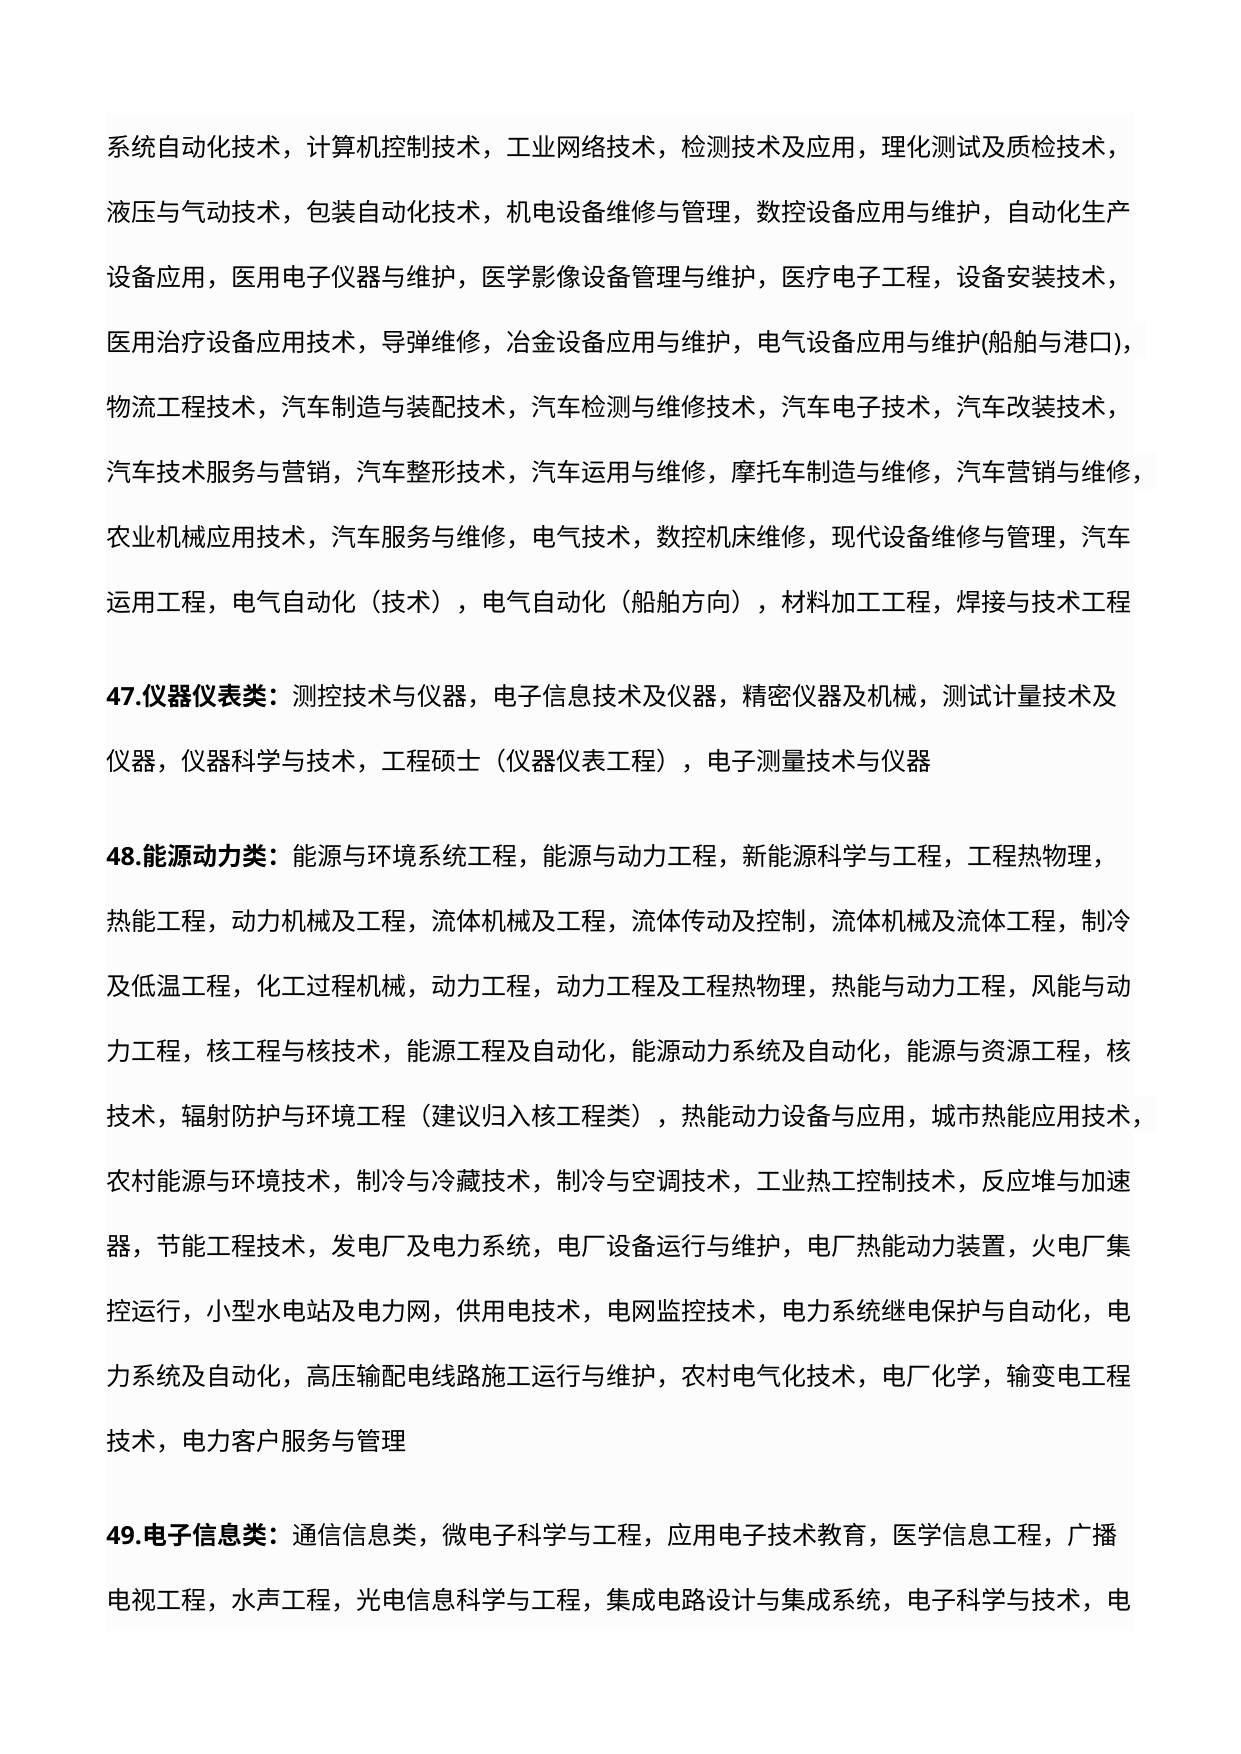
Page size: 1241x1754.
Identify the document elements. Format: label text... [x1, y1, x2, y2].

text 48.能源动力类：能源与环境系统工程，能源与动力工程，新能源科学与工程，工程热物理，热能工程，动力机械及工程，流体机械及工程，流体传动及控制，流体机械及流体工程，制冷及低温工程，化工过程机械，动力工程，动力工程及工程热物理，热能与动力工程，风能与动力工程，核工程与核技术，能源工程及自动化，能源动力系统及自动化，能源与资源工程，核技术，辐射防护与环境工程（建议归入核工程类），热能动力设备与应用，城市热能应用技术，农村能源与环境技术，制冷与冷藏技术，制冷与空调技术，工业热工控制技术，反应堆与加速器，节能工程技术，发电厂及电力系统，电厂设备运行与维护，电厂热能动力装置，火电厂集控运行，小型水电站及电力网，供用电技术，电网监控技术，电力系统继电保护与自动化，电力系统及自动化，高压输配电线路施工运行与维护，农村电气化技术，电厂化学，输变电工程技术，电力客户服务与管理 [106, 1132, 1134, 1472]
text 48.能源动力类：能源与环境系统工程，能源与动力工程，新能源科学与工程，工程热物理，热能工程，动力机械及工程，流体机械及工程，流体传动及控制，流体机械及流体工程，制冷及低温工程，化工过程机械，动力工程，动力工程及工程热物理，热能与动力工程，风能与动力工程，核工程与核技术，能源工程及自动化，能源动力系统及自动化，能源与资源工程，核技术，辐射防护与环境工程（建议归入核工程类），热能动力设备与应用，城市热能应用技术，农村能源与环境技术，制冷与冷藏技术，制冷与空调技术，工业热工控制技术，反应堆与加速器，节能工程技术，发电厂及电力系统，电厂设备运行与维护，电厂热能动力装置，火电厂集控运行，小型水电站及电力网，供用电技术，电网监控技术，电力系统继电保护与自动化，电力系统及自动化，高压输配电线路施工运行与维护，农村电气化技术，电厂化学，输变电工程技术，电力客户服务与管理 [106, 822, 1134, 1096]
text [106, 113, 1134, 325]
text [106, 1501, 1134, 1631]
text 47.仪器仪表类：测控技术与仪器，电子信息技术及仪器，精密仪器及机械，测试计量技术及仪器，仪器科学与技术，工程硕士（仪器仪表工程），电子测量技术与仪器 [106, 662, 1134, 792]
